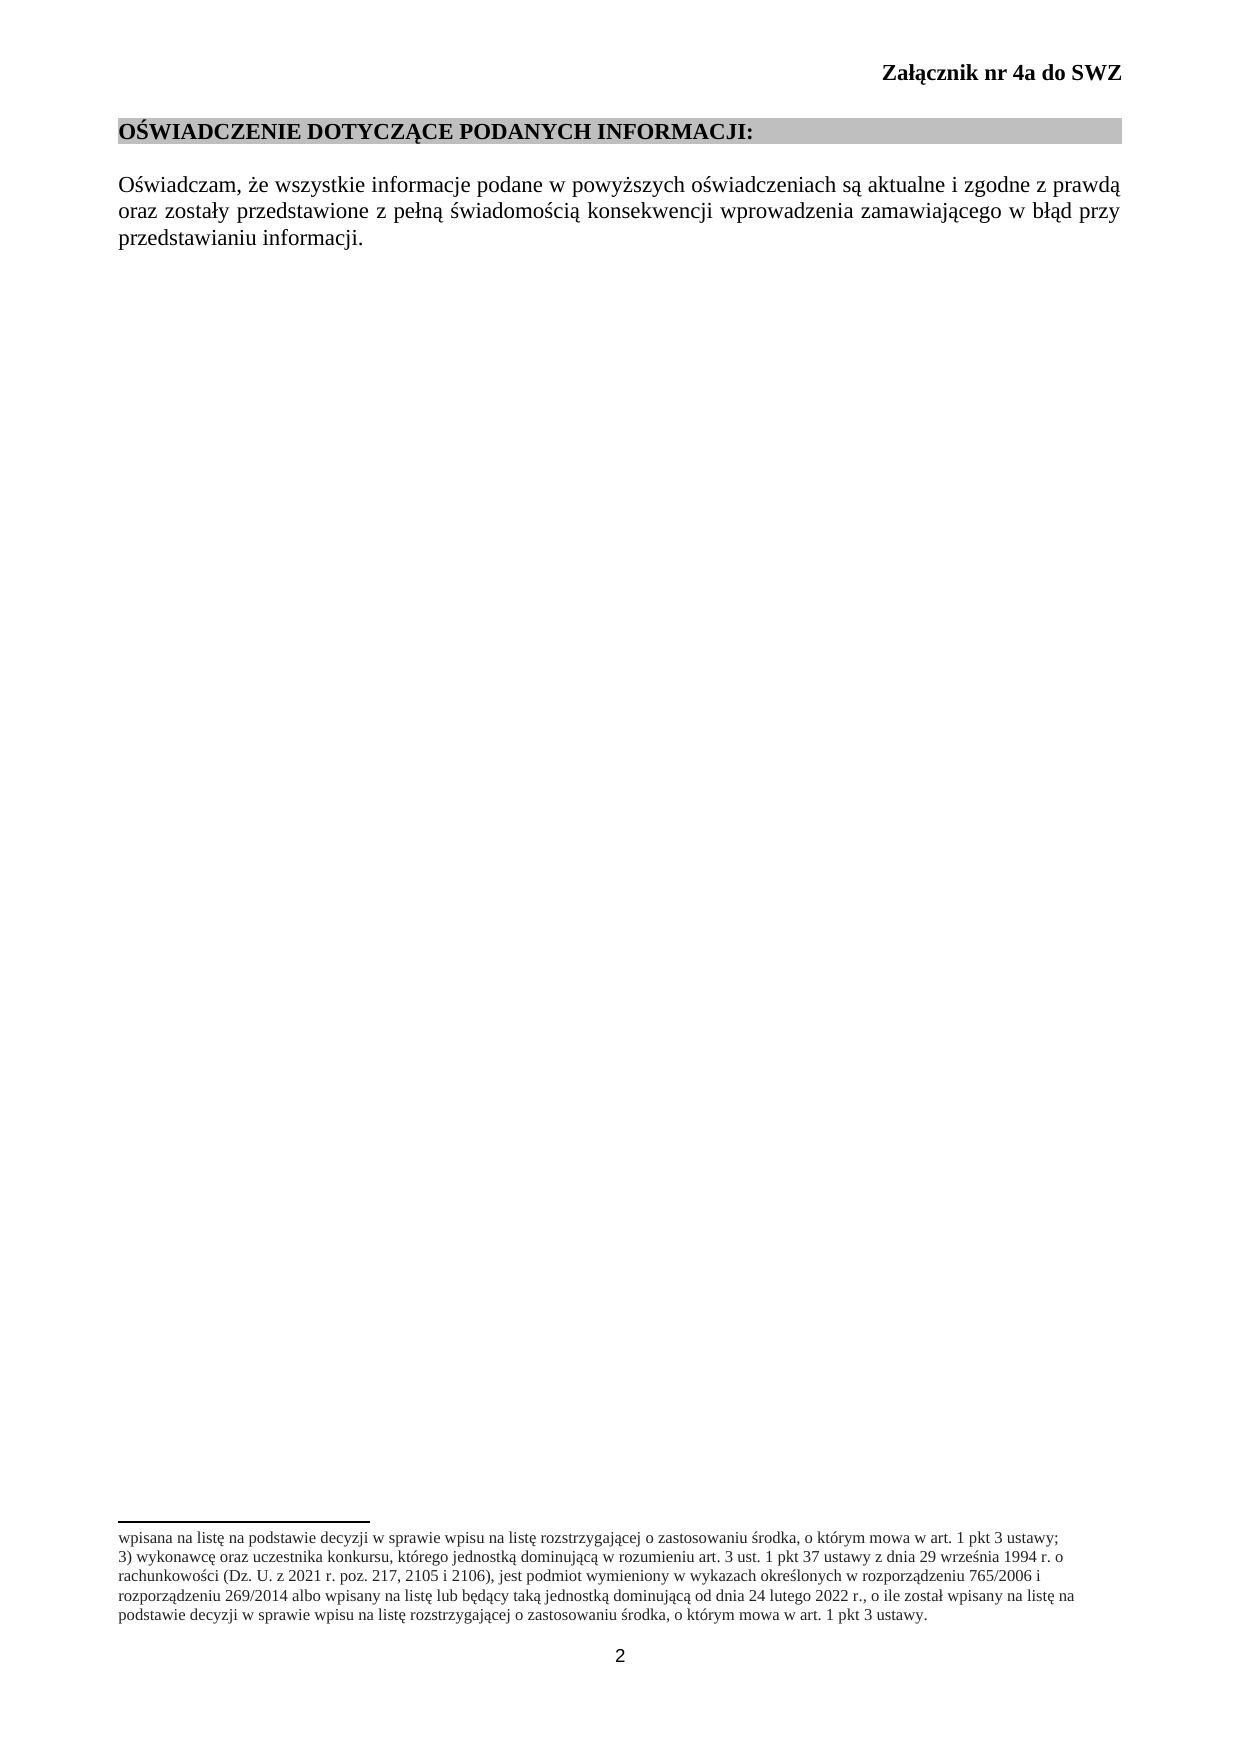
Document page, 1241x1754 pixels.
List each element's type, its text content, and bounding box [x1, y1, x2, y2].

text OŚWIADCZENIE DOTYCZĄCE PODANYCH INFORMACJI: [118, 118, 1122, 144]
text Oświadczam, że wszystkie informacje podane w powyższych oświadczeniach są aktualne i zgodne z prawdą oraz zostały przedstawione z pełną świadomością konsekwencji wprowadzenia zamawiającego w błąd przy przedstawianiu informacji. [118, 171, 1122, 250]
